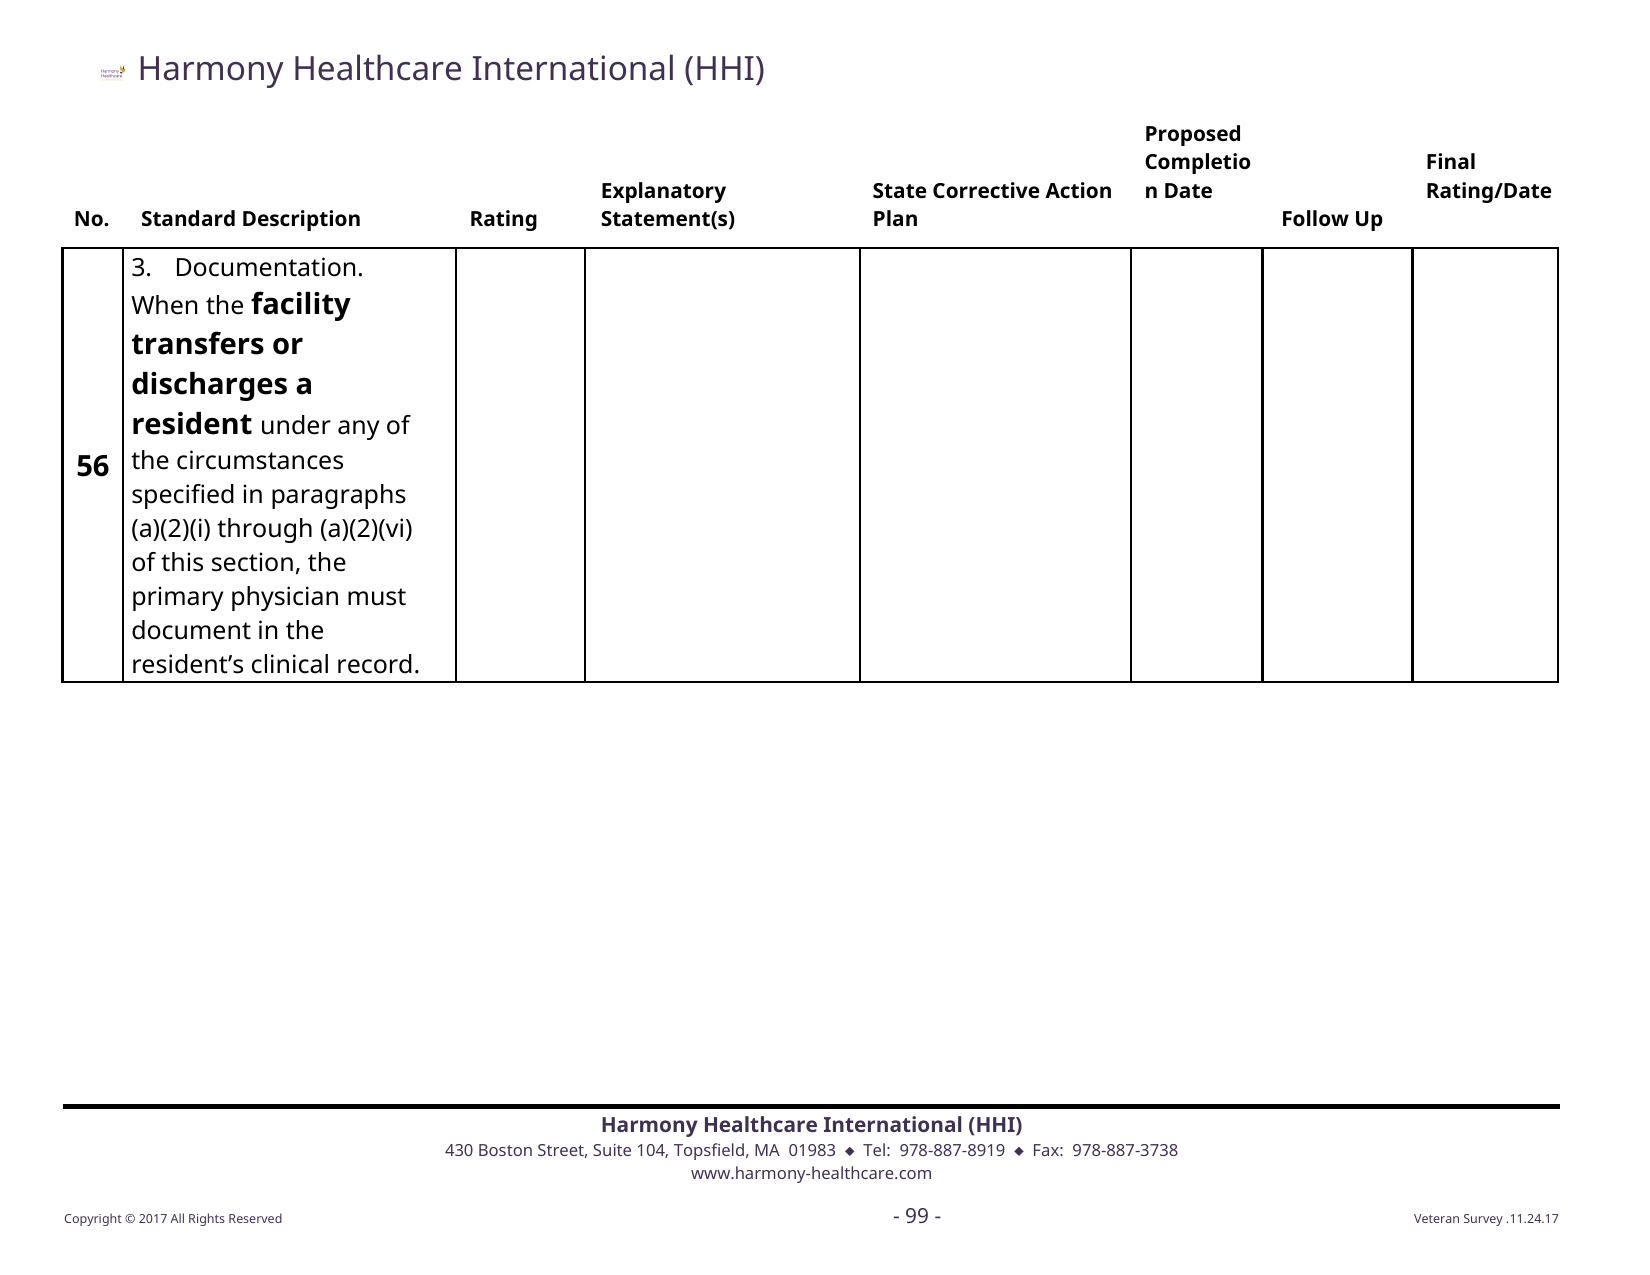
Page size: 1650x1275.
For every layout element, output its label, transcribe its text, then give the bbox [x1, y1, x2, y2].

table_header [861, 249, 1130, 681]
table_header [1132, 249, 1261, 681]
table_header [586, 249, 859, 681]
picture [101, 64, 126, 81]
table_header 3. Documentation. When the facility transfers or discharges a resident under any of the circumstances specified in paragraphs (a)(2)(i) through (a)(2)(vi) of this section, the primary physician must document in the resident’s clinical record. [124, 249, 455, 681]
table_header [1414, 249, 1557, 681]
table_header [457, 249, 584, 681]
table_header [1264, 249, 1411, 681]
table_header 56 [64, 249, 122, 681]
